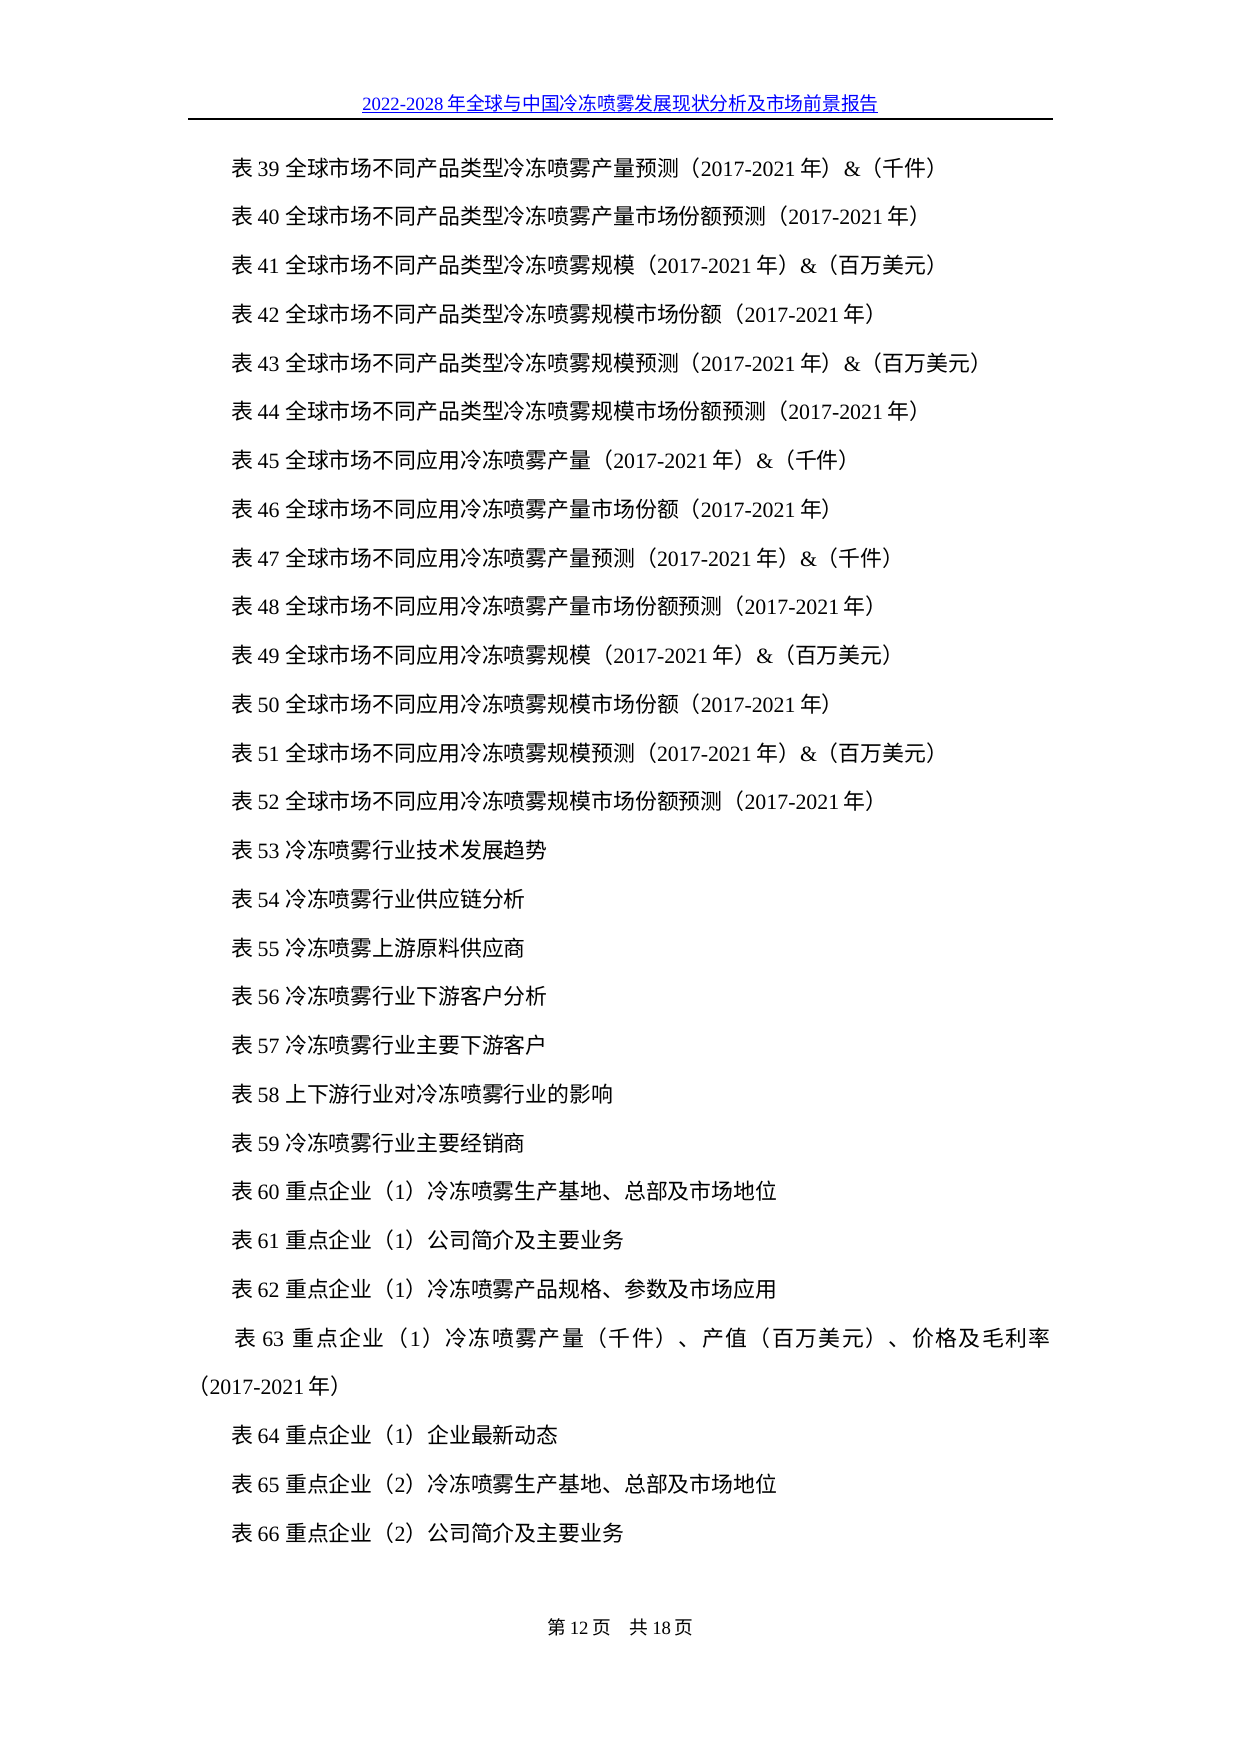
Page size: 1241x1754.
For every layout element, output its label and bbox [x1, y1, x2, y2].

text [187, 150, 1053, 1548]
